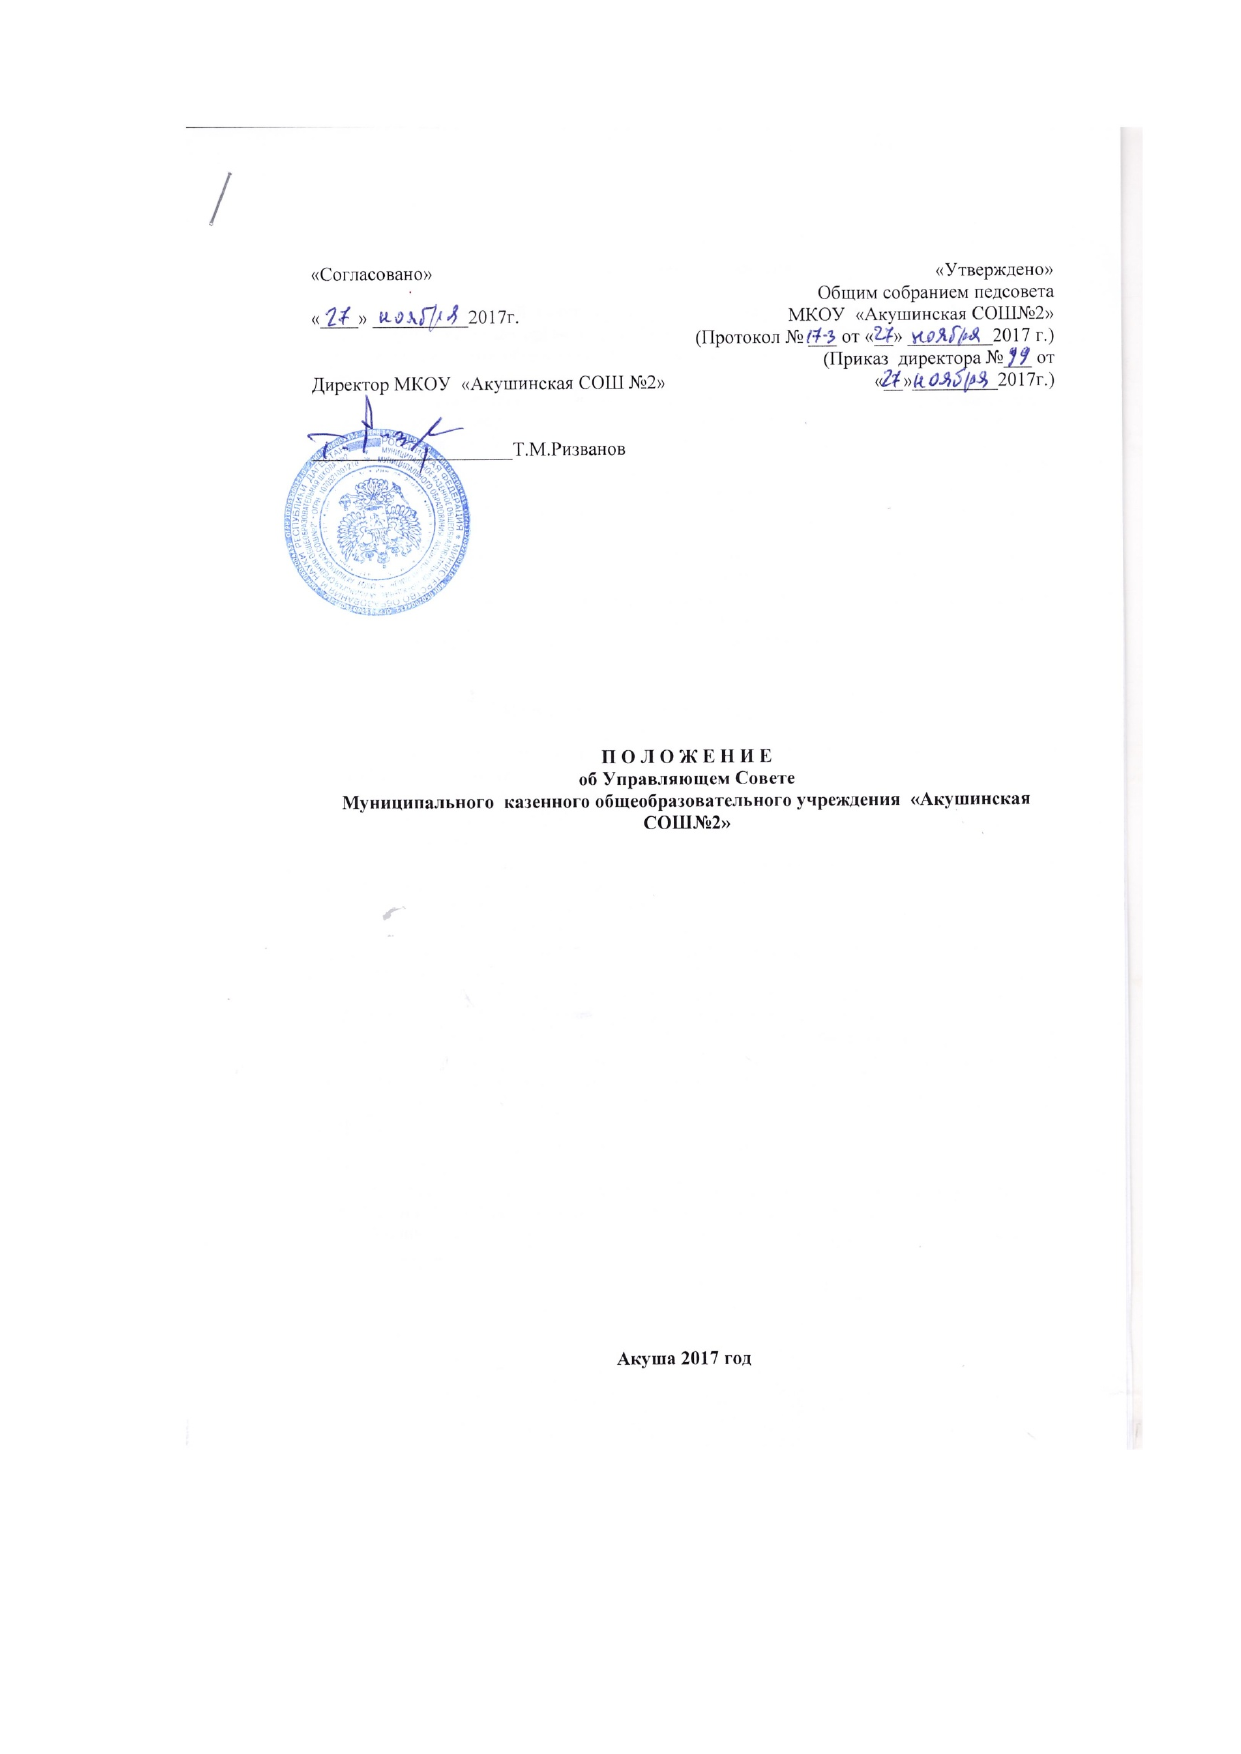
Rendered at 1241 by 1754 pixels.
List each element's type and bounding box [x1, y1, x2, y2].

picture [177, 118, 1151, 1458]
